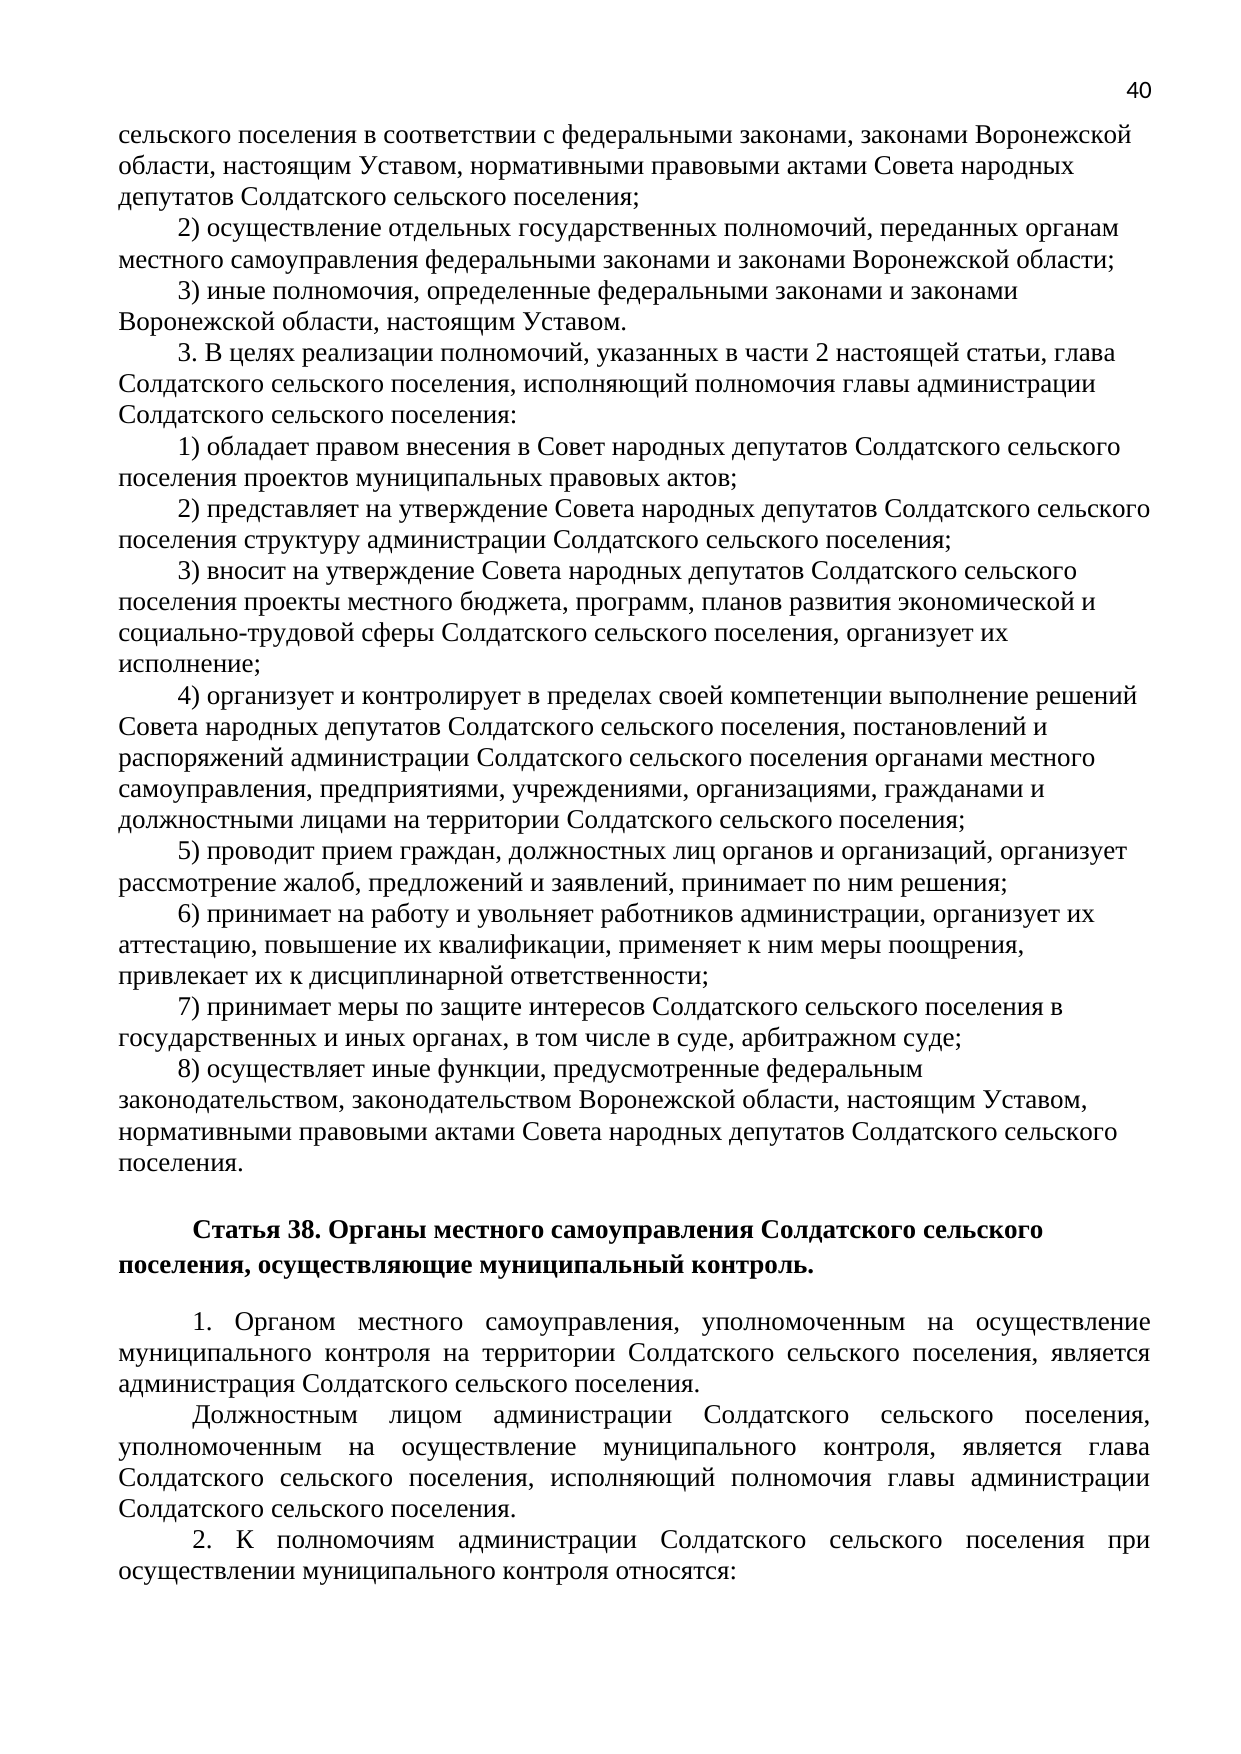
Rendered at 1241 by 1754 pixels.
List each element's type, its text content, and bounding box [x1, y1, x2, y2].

text 3. В целях реализации полномочий, указанных в части 2 настоящей статьи, глава Солдатского сельского поселения, исполняющий полномочия главы администрации Солдатского сельского поселения: [118, 336, 1152, 429]
text 7) принимает меры по защите интересов Солдатского сельского поселения в государственных и иных органах, в том числе в суде, арбитражном суде; [118, 990, 1152, 1052]
text Статья 38. Органы местного самоуправления Солдатского сельского поселения, осуществляющие муниципальный контроль. [118, 1213, 1152, 1280]
text 1. Органом местного самоуправления, уполномоченным на осуществление муниципального контроля на территории Солдатского сельского поселения, является администрация Солдатского сельского поселения. [118, 1305, 1152, 1398]
text 6) принимает на работу и увольняет работников администрации, организует их аттестацию, повышение их квалификации, применяет к ним меры поощрения, привлекает их к дисциплинарной ответственности; [118, 897, 1152, 990]
text 8) осуществляет иные функции, предусмотренные федеральным законодательством, законодательством Воронежской области, настоящим Уставом, нормативными правовыми актами Совета народных депутатов Солдатского сельского поселения. [118, 1052, 1152, 1177]
text 3) вносит на утверждение Совета народных депутатов Солдатского сельского поселения проекты местного бюджета, программ, планов развития экономической и социально-трудовой сферы Солдатского сельского поселения, организует их исполнение; [118, 554, 1152, 679]
text 4) организует и контролирует в пределах своей компетенции выполнение решений Совета народных депутатов Солдатского сельского поселения, постановлений и распоряжений администрации Солдатского сельского поселения органами местного самоуправления, предприятиями, учреждениями, организациями, гражданами и должностными лицами на территории Солдатского сельского поселения; [118, 679, 1152, 834]
text 2. К полномочиям администрации Солдатского сельского поселения при осуществлении муниципального контроля относятся: [118, 1523, 1152, 1585]
text 2) представляет на утверждение Совета народных депутатов Солдатского сельского поселения структуру администрации Солдатского сельского поселения; [118, 492, 1152, 554]
text Должностным лицом администрации Солдатского сельского поселения, уполномоченным на осуществление муниципального контроля, является глава Солдатского сельского поселения, исполняющий полномочия главы администрации Солдатского сельского поселения. [118, 1398, 1152, 1523]
text 1) обладает правом внесения в Совет народных депутатов Солдатского сельского поселения проектов муниципальных правовых актов; [118, 429, 1152, 492]
text 2) осуществление отдельных государственных полномочий, переданных органам местного самоуправления федеральными законами и законами Воронежской области; [118, 212, 1152, 274]
text 3) иные полномочия, определенные федеральными законами и законами Воронежской области, настоящим Уставом. [118, 274, 1152, 336]
text 5) проводит прием граждан, должностных лиц органов и организаций, организует рассмотрение жалоб, предложений и заявлений, принимает по ним решения; [118, 834, 1152, 897]
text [118, 118, 1152, 212]
